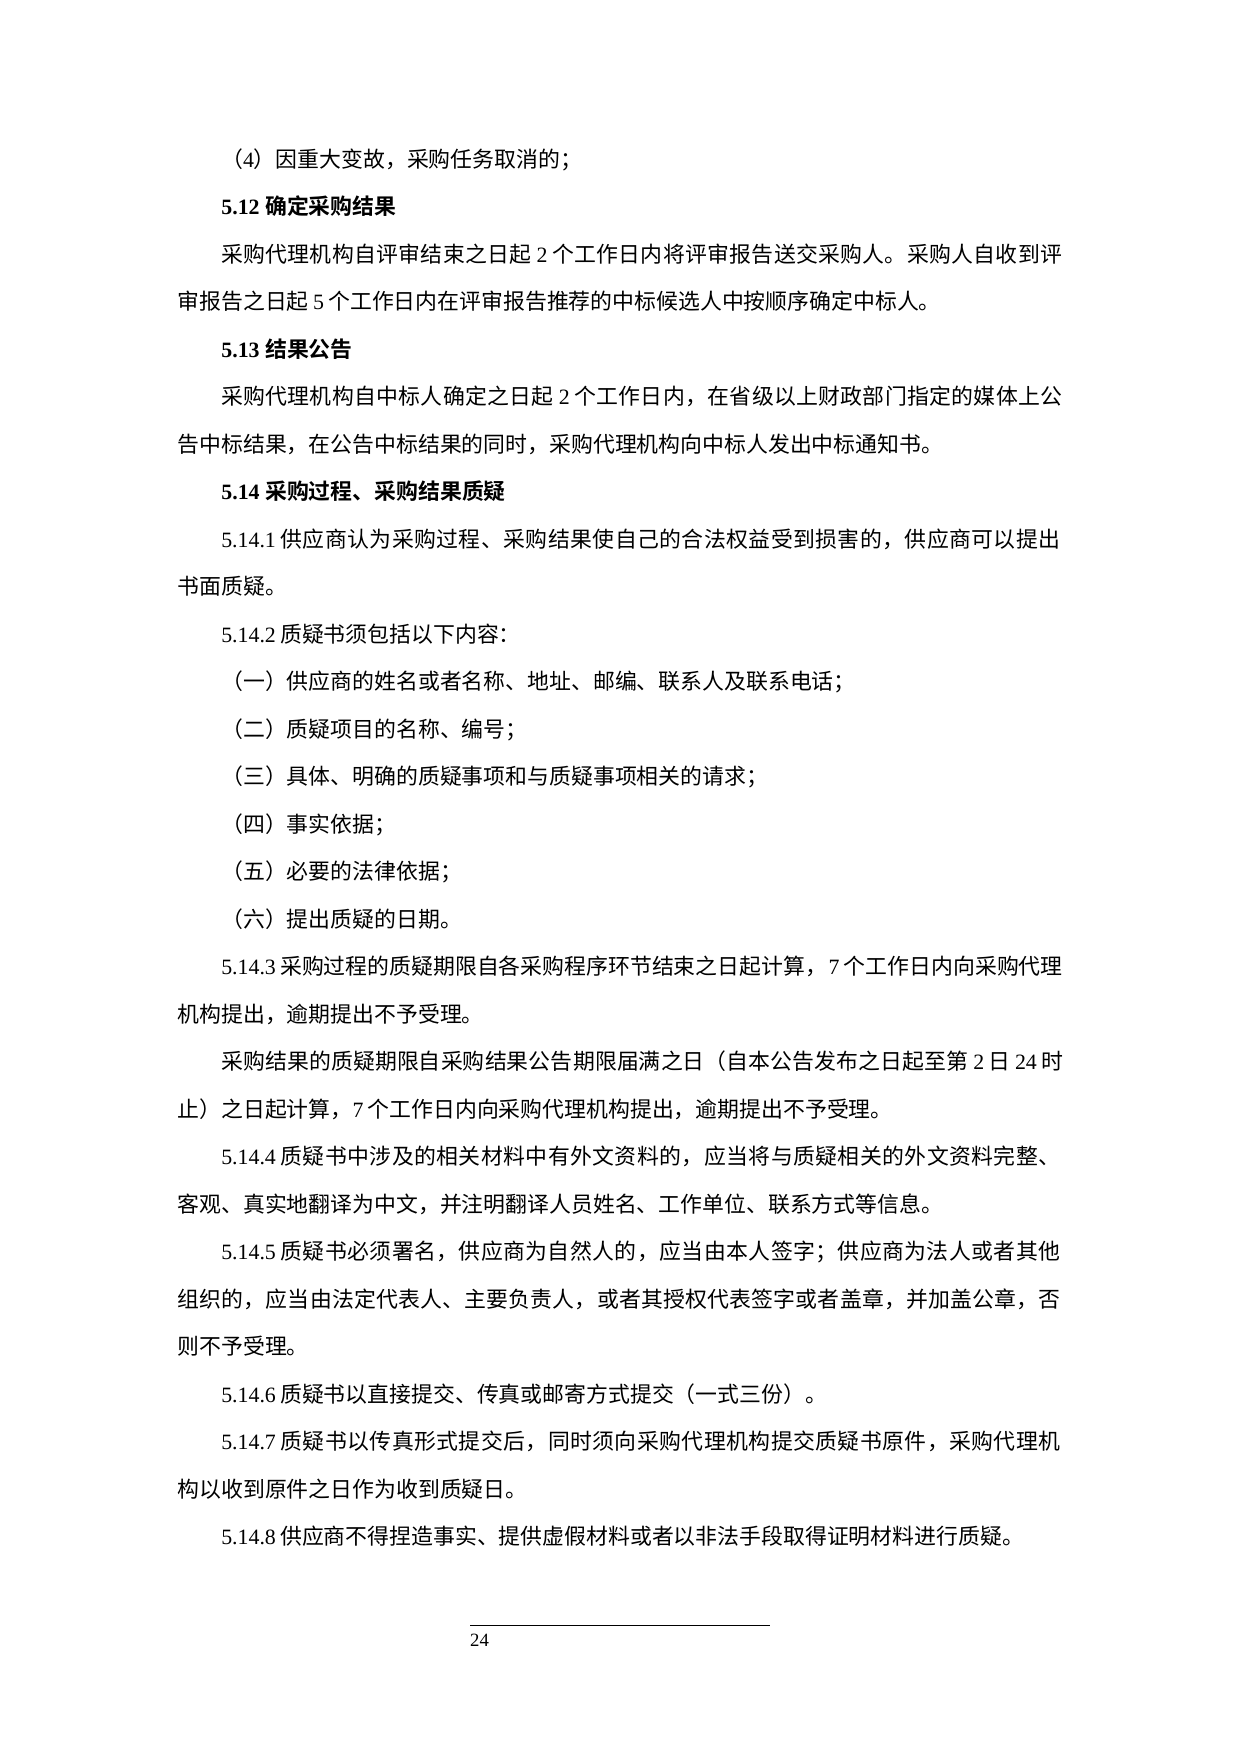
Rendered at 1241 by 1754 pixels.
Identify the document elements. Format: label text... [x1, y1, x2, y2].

text 5.14.4质疑书中涉及的相关材料中有外文资料的，应当将与质疑相关的外文资料完整、客观、真实地翻译为中文，并注明翻译人员姓名、工作单位、联系方式等信息。 [177, 1139, 1063, 1218]
text 5.14.5质疑书必须署名，供应商为自然人的，应当由本人签字；供应商为法人或者其他组织的，应当由法定代表人、主要负责人，或者其授权代表签字或者盖章，并加盖公章，否则不予受理。 [177, 1234, 1063, 1361]
subtitle 5.13 结果公告 [177, 332, 1063, 363]
text （三）具体、明确的质疑事项和与质疑事项相关的请求； [177, 759, 1063, 791]
text 采购代理机构自中标人确定之日起2个工作日内，在省级以上财政部门指定的媒体上公告中标结果，在公告中标结果的同时，采购代理机构向中标人发出中标通知书。 [177, 379, 1063, 458]
text 5.14.6质疑书以直接提交、传真或邮寄方式提交（一式三份）。 [177, 1377, 1063, 1408]
text 5.14.7质疑书以传真形式提交后，同时须向采购代理机构提交质疑书原件，采购代理机构以收到原件之日作为收到质疑日。 [177, 1424, 1063, 1503]
subtitle 5.12 确定采购结果 [177, 189, 1063, 221]
text （六）提出质疑的日期。 [177, 902, 1063, 933]
text （二）质疑项目的名称、编号； [177, 712, 1063, 743]
text （4）因重大变故，采购任务取消的； [177, 142, 1063, 173]
text 采购代理机构自评审结束之日起2个工作日内将评审报告送交采购人。采购人自收到评审报告之日起5个工作日内在评审报告推荐的中标候选人中按顺序确定中标人。 [177, 237, 1063, 316]
text （四）事实依据； [177, 807, 1063, 838]
subtitle 5.14 采购过程、采购结果质疑 [177, 474, 1063, 506]
text （一）供应商的姓名或者名称、地址、邮编、联系人及联系电话； [177, 664, 1063, 696]
text 5.14.8供应商不得捏造事实、提供虚假材料或者以非法手段取得证明材料进行质疑。 [177, 1519, 1063, 1551]
text 5.14.1供应商认为采购过程、采购结果使自己的合法权益受到损害的，供应商可以提出书面质疑。 [177, 522, 1063, 601]
text 采购结果的质疑期限自采购结果公告期限届满之日（自本公告发布之日起至第2日24时止）之日起计算，7个工作日内向采购代理机构提出，逾期提出不予受理。 [177, 1044, 1063, 1123]
text 5.14.3采购过程的质疑期限自各采购程序环节结束之日起计算，7个工作日内向采购代理机构提出，逾期提出不予受理。 [177, 949, 1063, 1028]
text （五）必要的法律依据； [177, 854, 1063, 886]
text 5.14.2质疑书须包括以下内容： [177, 617, 1063, 648]
